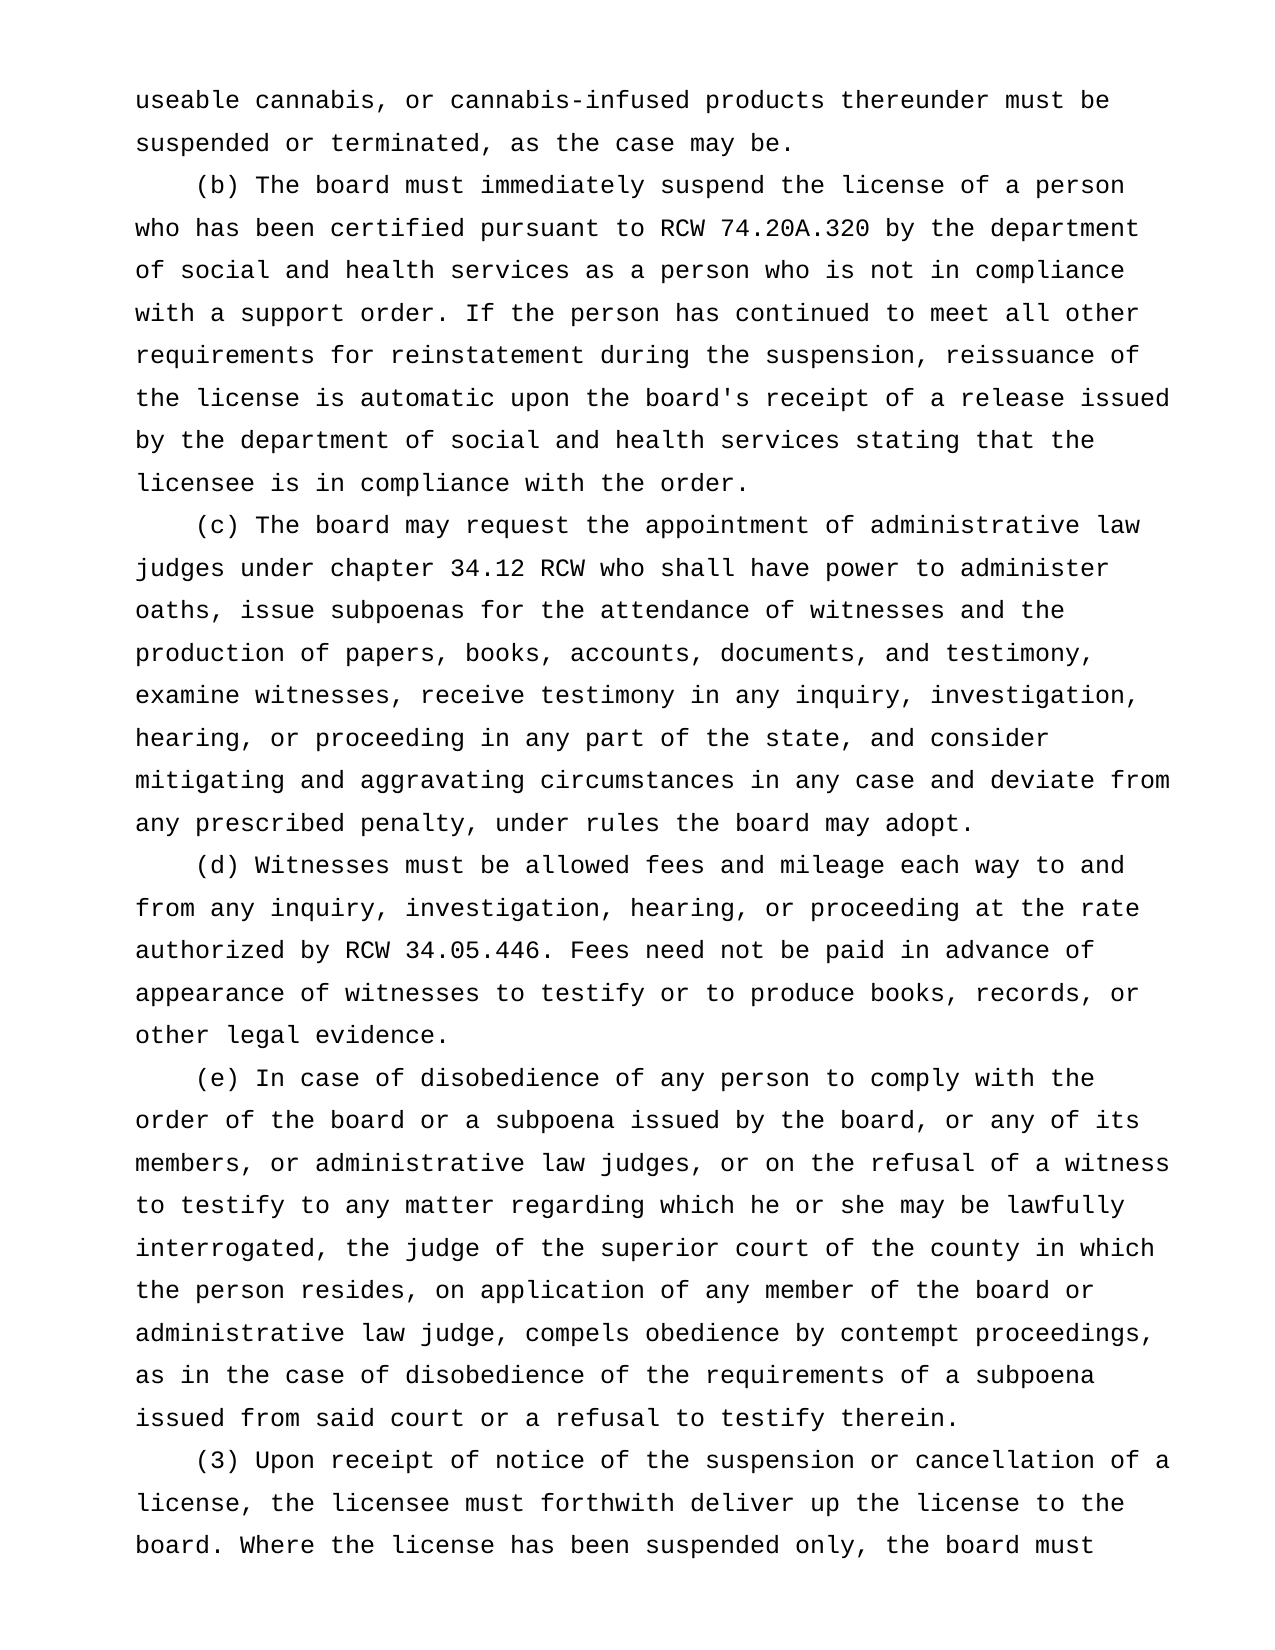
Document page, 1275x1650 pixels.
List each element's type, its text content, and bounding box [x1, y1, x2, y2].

text (e) In case of disobedience of any person to comply with the order of the board or a subpoena issued by the board, or any of its members, or administrative law judges, or on the refusal of a witness to testify to any matter regarding which he or she may be lawfully interrogated, the judge of the superior court of the county in which the person resides, on application of any member of the board or administrative law judge, compels obedience by contempt proceedings, as in the case of disobedience of the requirements of a subpoena issued from said court or a refusal to testify therein. [135, 1052, 1170, 1435]
text (b) The board must immediately suspend the license of a person who has been certified pursuant to RCW 74.20A.320 by the department of social and health services as a person who is not in compliance with a support order. If the person has continued to meet all other requirements for reinstatement during the suspension, reissuance of the license is automatic upon the board's receipt of a release issued by the department of social and health services stating that the licensee is in compliance with the order. [135, 160, 1170, 500]
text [135, 1435, 1170, 1562]
text (c) The board may request the appointment of administrative law judges under chapter 34.12 RCW who shall have power to administer oaths, issue subpoenas for the attendance of witnesses and the production of papers, books, accounts, documents, and testimony, examine witnesses, receive testimony in any inquiry, investigation, hearing, or proceeding in any part of the state, and consider mitigating and aggravating circumstances in any case and deviate from any prescribed penalty, under rules the board may adopt. [135, 500, 1170, 840]
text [135, 75, 1170, 160]
text (d) Witnesses must be allowed fees and mileage each way to and from any inquiry, investigation, hearing, or proceeding at the rate authorized by RCW 34.05.446. Fees need not be paid in advance of appearance of witnesses to testify or to produce books, records, or other legal evidence. [135, 840, 1170, 1052]
